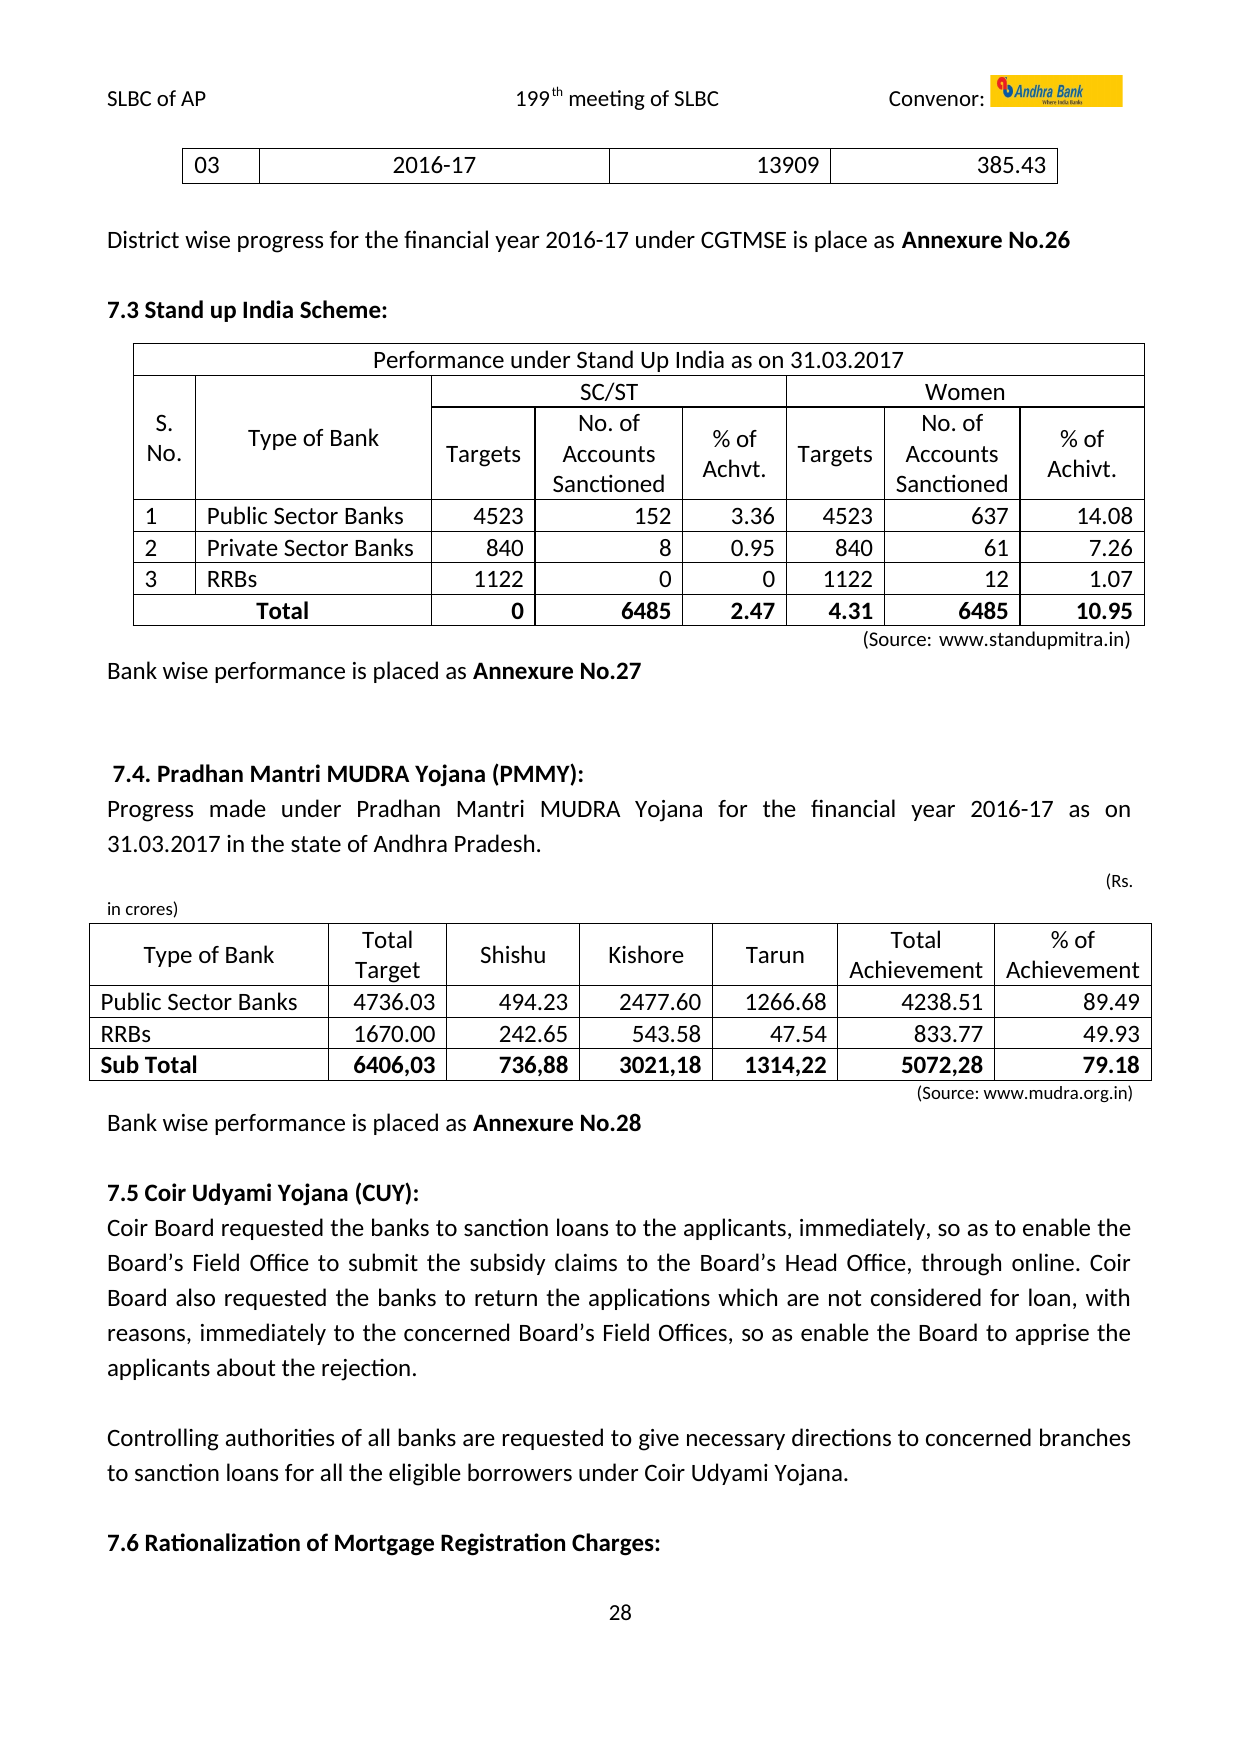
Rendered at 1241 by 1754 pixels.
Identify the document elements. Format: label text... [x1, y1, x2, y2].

table_cell 2477.60 [580, 986, 712, 1017]
text Controlling authorities of all banks are requested to give necessary directions to concerned branches to sanction loans for all the eligible borrowers under Coir Udyami Yojana. [107, 1422, 1133, 1488]
text District wise progress for the financial year 2016-17 under CGTMSE is place as Annexure No.26 [107, 224, 1133, 254]
table_cell No. of Accounts Sanctioned [885, 408, 1019, 499]
table_cell 0 [536, 563, 682, 594]
table_cell 49.93 [995, 1018, 1151, 1048]
table_cell Total [134, 595, 431, 625]
text 7.6 Rationalization of Mortgage Registration Charges: [107, 1527, 1133, 1558]
table_cell 47.54 [713, 1018, 837, 1048]
text (Source: www.mudra.org.in) [62, 1081, 1133, 1104]
table_cell 242.65 [447, 1018, 579, 1048]
text Bank wise performance is placed as Annexure No.27 [107, 656, 1133, 686]
picture [990, 75, 1123, 107]
table_cell 1670.00 [329, 1018, 446, 1048]
table_cell % of Achivt. [1021, 408, 1144, 499]
table_cell 160 [536, 595, 682, 625]
text Progress made under Pradhan Mantri MUDRA Yojana for the financial year 2016-17 as on 31.03.2017 in the state of Andhra Pradesh. (Rs. in crores) [107, 793, 1133, 919]
table_cell 1266.68 [713, 986, 837, 1017]
table_cell 4736.03 [329, 986, 446, 1017]
table_cell RRBs [90, 1018, 328, 1048]
table_cell 7.26 [1021, 532, 1144, 562]
table_header Tarun [713, 924, 837, 985]
table_cell 2 [134, 532, 195, 562]
table_cell 61 [885, 532, 1019, 562]
table_cell 4238.51 [838, 986, 994, 1017]
table_cell 494.23 [447, 986, 579, 1017]
table_cell 5072.28 [838, 1049, 994, 1080]
table_cell 0 [683, 563, 786, 594]
table_cell 840 [787, 532, 884, 562]
table_cell Public Sector Banks [90, 986, 328, 1017]
text 7.5 Coir Udyami Yojana (CUY): [107, 1177, 1133, 1208]
table_cell Private Sector Banks [196, 532, 431, 562]
table_cell 710 [885, 595, 1019, 625]
table_cell 0.95 [683, 532, 786, 562]
table_cell No. of Accounts Sanctioned [536, 408, 682, 499]
table_cell 4523 [787, 500, 884, 531]
text Coir Board requested the banks to sanction loans to the applicants, immediately, so as to enable the Board’s Field Office to submit the subsidy claims to the Board’s Head Office, through online. Coir Board also requested the banks to return the applications which are not considered for loan, with reasons, immediately to the concerned Board’s Field Offices, so as enable the Board to apprise the applicants about the rejection. [107, 1212, 1133, 1383]
table_cell 10.95 [1021, 595, 1144, 625]
table_cell 2016-17 [260, 149, 609, 183]
table_cell 736.88 [447, 1049, 579, 1080]
table_header Kishore [580, 924, 712, 985]
table_cell S. No. [134, 376, 195, 499]
table_cell 13909 [610, 149, 830, 183]
table_cell 3.36 [683, 500, 786, 531]
table_cell 385.43 [831, 149, 1057, 183]
table_header Total Target [329, 924, 446, 985]
text 7.4. Pradhan Mantri MUDRA Yojana (PMMY): [107, 758, 1133, 788]
table_cell 12 [885, 563, 1019, 594]
table_cell 6406.03 [329, 1049, 446, 1080]
list Stand up India Scheme: [107, 294, 1133, 324]
table_cell 637 [885, 500, 1019, 531]
table_header Shishu [447, 924, 579, 985]
table_cell Public Sector Banks [196, 500, 431, 531]
table_cell 6485 [432, 595, 534, 625]
table_cell 03 [183, 149, 259, 183]
table_cell RRBs [196, 563, 431, 594]
table_cell 1122 [432, 563, 534, 594]
table_cell Sub Total [90, 1049, 328, 1080]
table_cell SC/ST [432, 376, 786, 406]
table_cell 6485 [787, 595, 884, 625]
table_cell 4523 [432, 500, 534, 531]
table_cell 1 [134, 500, 195, 531]
table_cell 14.08 [1021, 500, 1144, 531]
table_cell % of Achvt. [683, 408, 786, 499]
table_cell Targets [432, 408, 534, 499]
table_cell 2.47 [683, 595, 786, 625]
table_cell Type of Bank [196, 376, 431, 499]
table_header Type of Bank [90, 924, 328, 985]
table_cell Women [787, 376, 1144, 406]
table_cell Targets [787, 408, 884, 499]
table_cell 79.18 [995, 1049, 1151, 1080]
text (Source: www.standupmitra.in) [107, 626, 1133, 652]
table_cell 1314.22 [713, 1049, 837, 1080]
table_cell 89.49 [995, 986, 1151, 1017]
table_cell 3021.18 [580, 1049, 712, 1080]
table_cell 833.77 [838, 1018, 994, 1048]
table_header Performance under Stand Up India as on 31.03.2017 [134, 344, 1144, 375]
table_cell 543.58 [580, 1018, 712, 1048]
text Bank wise performance is placed as Annexure No.28 [107, 1107, 1133, 1138]
table_header % of Achievement [995, 924, 1151, 985]
table_cell 1.07 [1021, 563, 1144, 594]
table_cell 840 [432, 532, 534, 562]
table_cell 8 [536, 532, 682, 562]
table_header Total Achievement [838, 924, 994, 985]
table_cell 152 [536, 500, 682, 531]
table_cell 1122 [787, 563, 884, 594]
table_cell 3 [134, 563, 195, 594]
